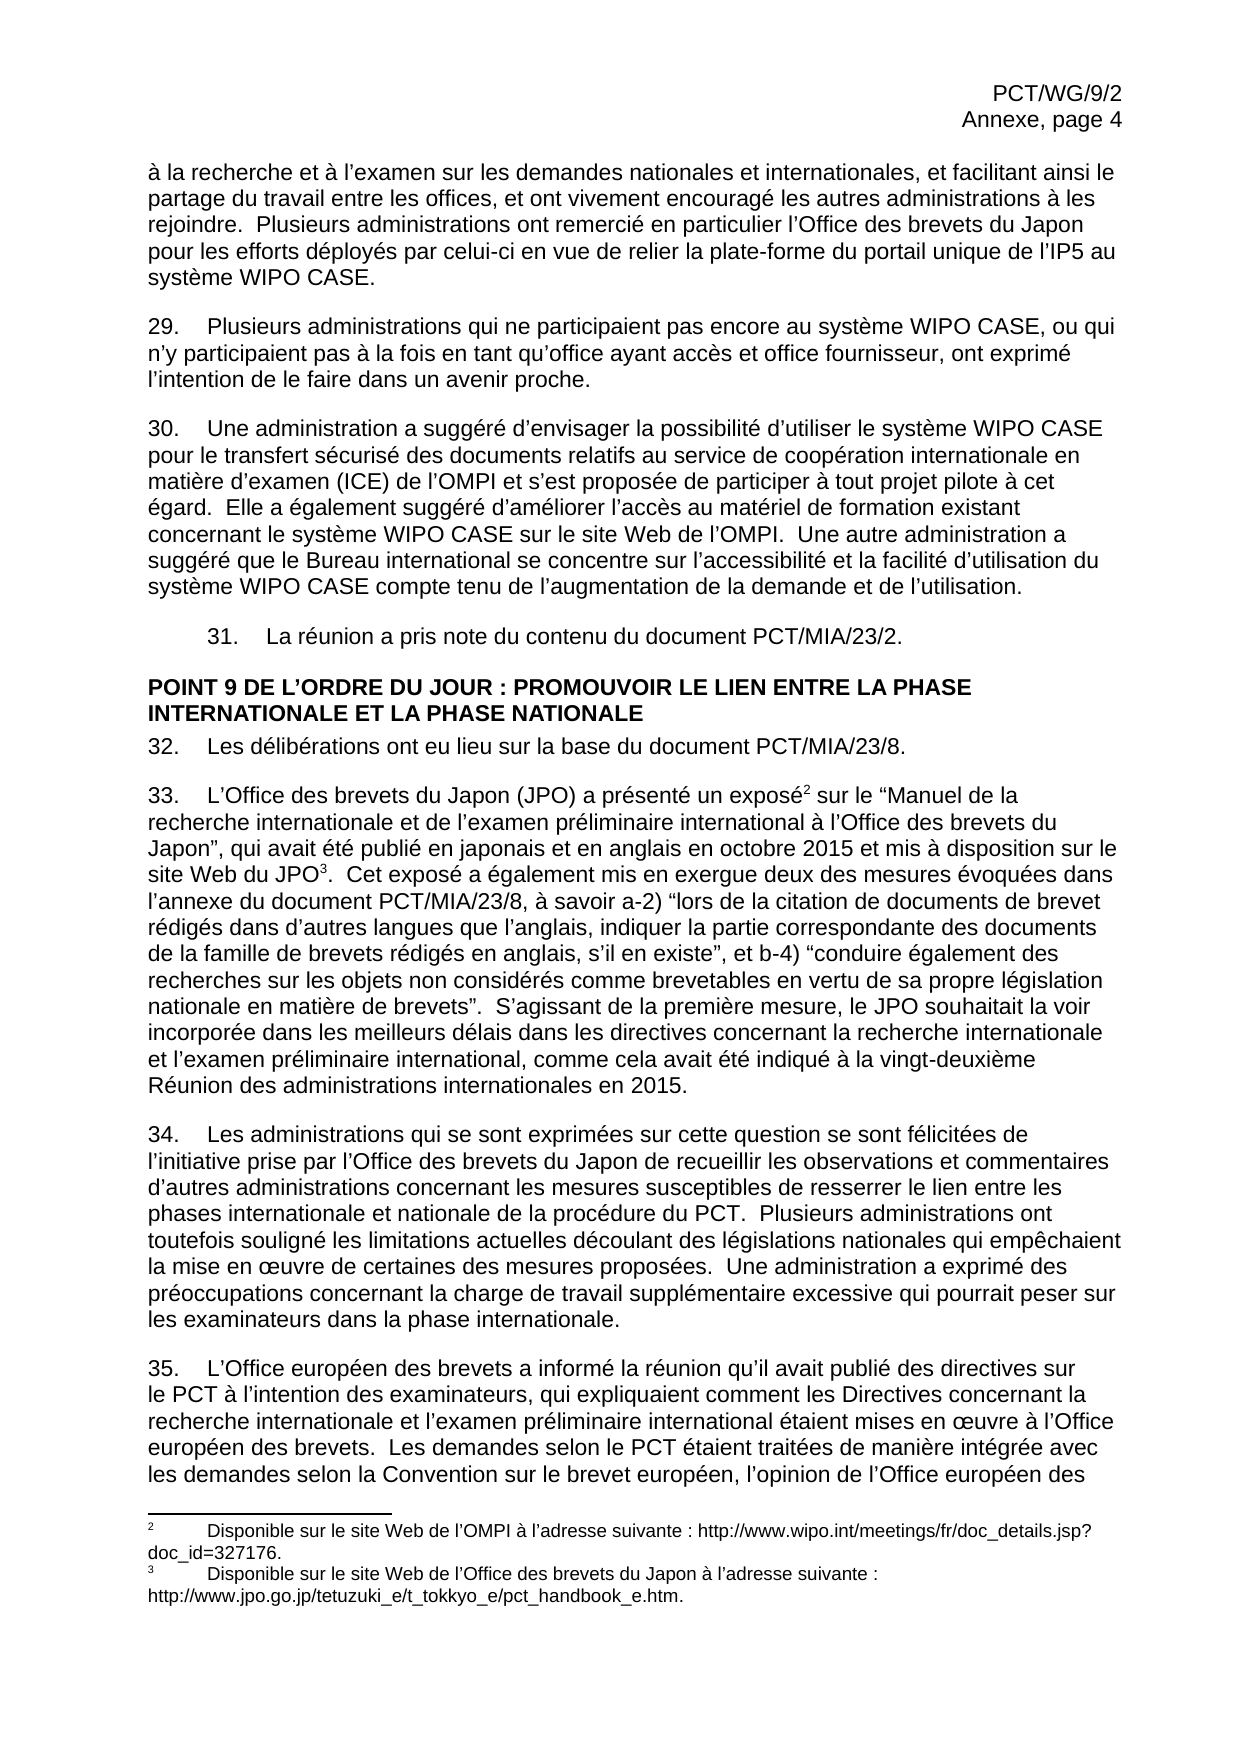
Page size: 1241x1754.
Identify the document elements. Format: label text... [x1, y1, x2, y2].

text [148, 1355, 1122, 1487]
text Les délibérations ont eu lieu sur la base du document PCT/MIA/23/8. [148, 733, 1122, 759]
subtitle Point 9 de l’ordre du jour : promouvoir le lien entre la phase internationale et la phase nationale [148, 674, 1122, 727]
text Plusieurs administrations qui ne participaient pas encore au système WIPO CASE, ou qui n’y participaient pas à la fois en tant qu’office ayant accès et office fournisseur, ont exprimé l’intention de le faire dans un avenir proche. [148, 313, 1122, 392]
text Une administration a suggéré d’envisager la possibilité d’utiliser le système WIPO CASE pour le transfert sécurisé des documents relatifs au service de coopération internationale en matière d’examen (ICE) de l’OMPI et s’est proposée de participer à tout projet pilote à cet égard. Elle a également suggéré d’améliorer l’accès au matériel de formation existant concernant le système WIPO CASE sur le site Web de l’OMPI. Une autre administration a suggéré que le Bureau international se concentre sur l’accessibilité et la facilité d’utilisation du système WIPO CASE compte tenu de l’augmentation de la demande et de l’utilisation. [148, 415, 1122, 600]
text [148, 158, 1122, 290]
text L’Office des brevets du Japon (JPO) a présenté un exposé sur le “Manuel de la recherche internationale et de l’examen préliminaire international à l’Office des brevets du Japon”, qui avait été publié en japonais et en anglais en octobre 2015 et mis à disposition sur le site Web du JPO. Cet exposé a également mis en exergue deux des mesures évoquées dans l’annexe du document PCT/MIA/23/8, à savoir a-2) “lors de la citation de documents de brevet rédigés dans d’autres langues que l’anglais, indiquer la partie correspondante des documents de la famille de brevets rédigés en anglais, s’il en existe”, et b-4) “conduire également des recherches sur les objets non considérés comme brevetables en vertu de sa propre législation nationale en matière de brevets”. S’agissant de la première mesure, le JPO souhaitait la voir incorporée dans les meilleurs délais dans les directives concernant la recherche internationale et l’examen préliminaire international, comme cela avait été indiqué à la vingt-deuxième Réunion des administrations internationales en 2015. [148, 782, 1122, 1098]
text Les administrations qui se sont exprimées sur cette question se sont félicitées de l’initiative prise par l’Office des brevets du Japon de recueillir les observations et commentaires d’autres administrations concernant les mesures susceptibles de resserrer le lien entre les phases internationale et nationale de la procédure du PCT. Plusieurs administrations ont toutefois souligné les limitations actuelles découlant des législations nationales qui empêchaient la mise en œuvre de certaines des mesures proposées. Une administration a exprimé des préoccupations concernant la charge de travail supplémentaire excessive qui pourrait peser sur les examinateurs dans la phase internationale. [148, 1121, 1122, 1332]
text La réunion a pris note du contenu du document PCT/MIA/23/2. [207, 623, 1122, 649]
